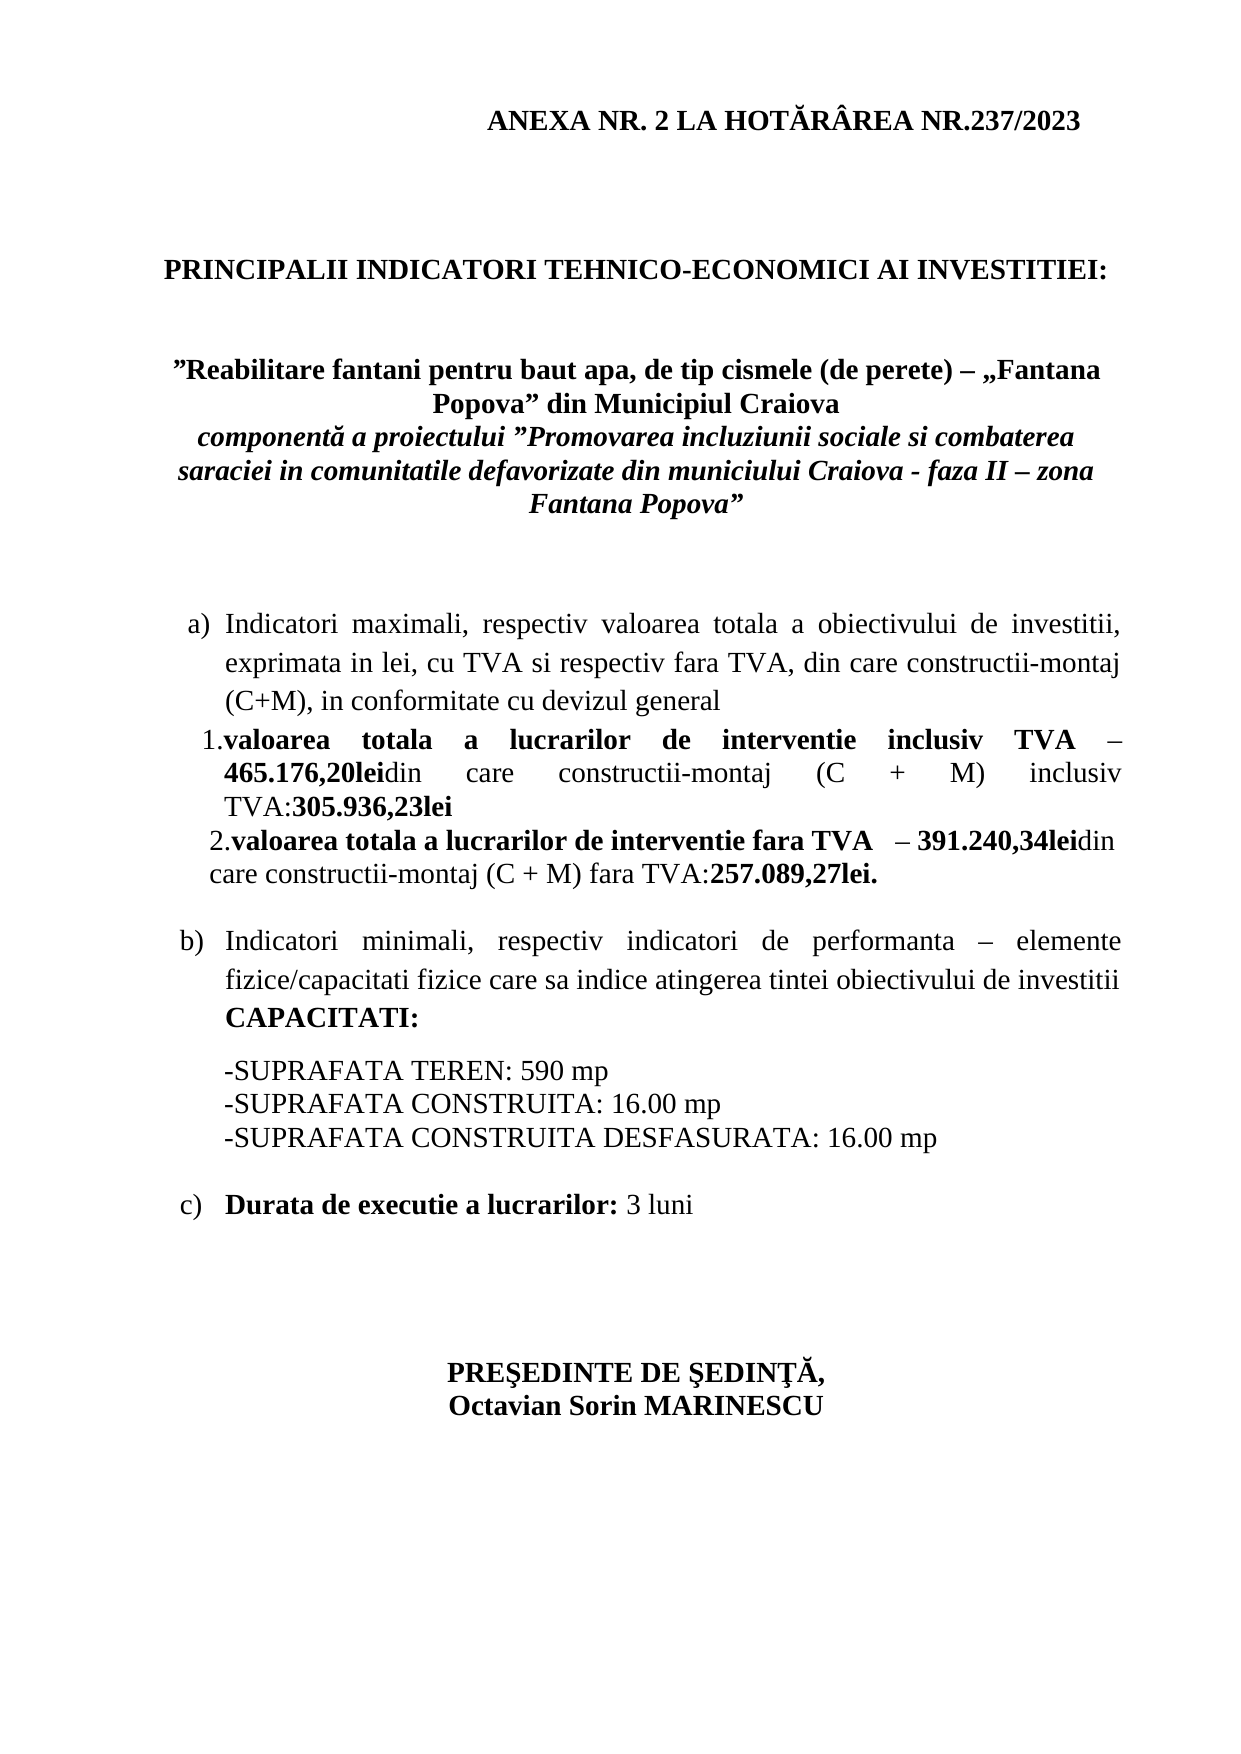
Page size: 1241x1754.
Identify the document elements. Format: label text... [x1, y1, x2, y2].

list Indicatori minimali, respectiv indicatori de performanta – elemente fizice/capacitati fizice care sa indice atingerea tintei obiectivului de investitii [179, 923, 1122, 995]
text CAPACITATI: [225, 1000, 1122, 1034]
text 1.valoarea totala a lucrarilor de interventie inclusiv TVA –465.176,20leidin care constructii-montaj (C + M) inclusiv TVA:305.936,23lei [179, 722, 1122, 823]
text -SUPRAFATA CONSTRUITA: 16.00 mp [224, 1087, 1122, 1120]
list Indicatori maximali, respectiv valoarea totala a obiectivului de investitii, exprimata in lei, cu TVA si respectiv fara TVA, din care constructii-montaj (C+M), in conformitate cu devizul general [187, 606, 1122, 717]
list Durata de executie a lucrarilor: 3 luni [179, 1187, 1122, 1221]
text 2.valoarea totala a lucrarilor de interventie fara TVA – 391.240,34leidin care constructii-montaj (C + M) fara TVA:257.089,27lei. [209, 823, 1122, 890]
text ”Reabilitare fantani pentru baut apa, de tip cismele (de perete) – „Fantana Popova” din Municipiul Craiova [150, 352, 1122, 419]
text PREŞEDINTE DE ŞEDINŢĂ, [150, 1355, 1122, 1388]
text Octavian Sorin MARINESCU [150, 1388, 1122, 1422]
text -SUPRAFATA CONSTRUITA DESFASURATA: 16.00 mp [224, 1120, 1122, 1154]
text componentă a proiectului ”Promovarea incluziunii sociale si combaterea saraciei in comunitatile defavorizate din municiului Craiova - faza II – zona Fantana Popova” [150, 419, 1122, 520]
text -SUPRAFATA TEREN: 590 mp [224, 1053, 1122, 1087]
text PRINCIPALII INDICATORI TEHNICO-ECONOMICI AI INVESTITIEI: [150, 252, 1122, 285]
text ANEXA NR. 2 LA HOTĂRÂREA NR.237/2023 [445, 103, 1122, 137]
